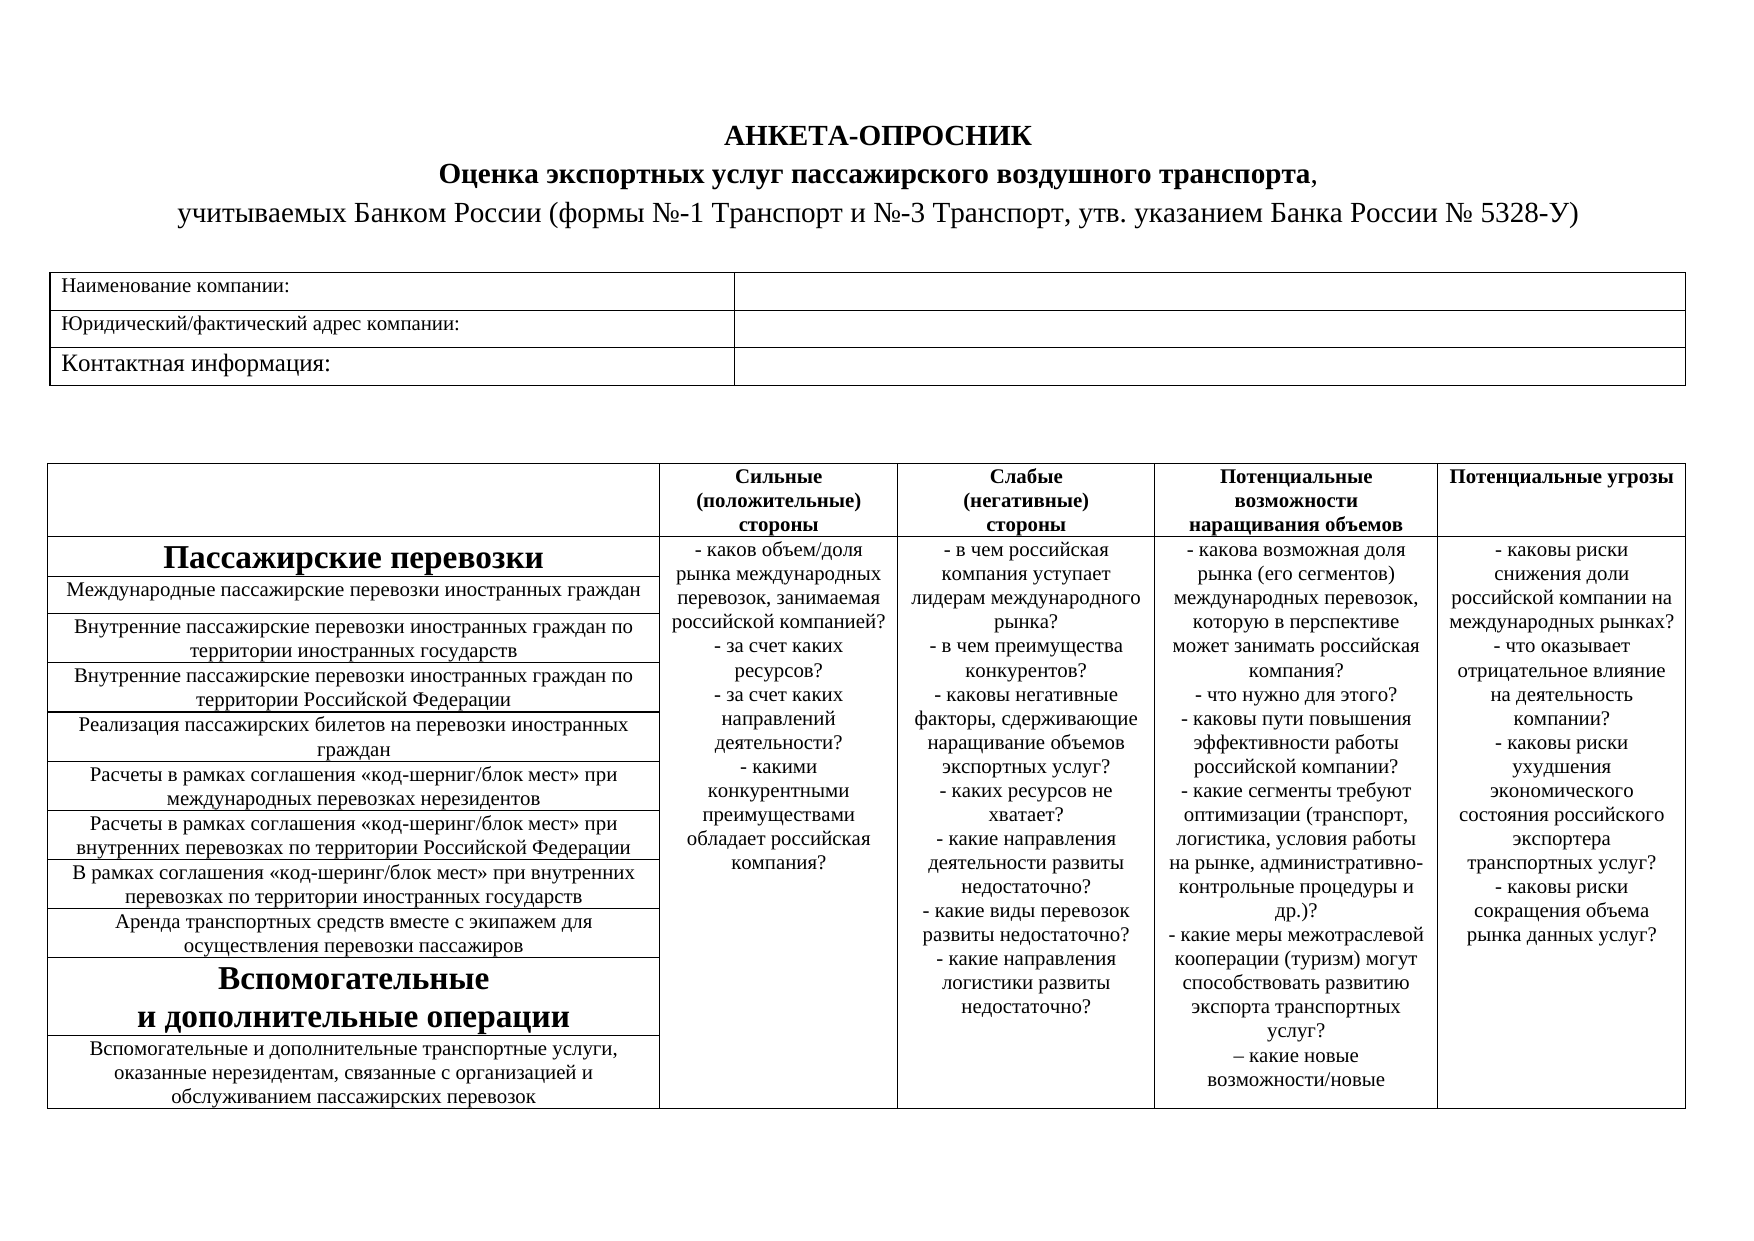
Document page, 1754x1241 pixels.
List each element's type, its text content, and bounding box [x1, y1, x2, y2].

table_cell Пассажирские перевозки [48, 537, 659, 576]
table_header Слабые (негативные) стороны [898, 464, 1154, 536]
table_cell - какова возможная доля рынка (его сегментов) международных перевозок, которую в перспективе может занимать российская компания? - что нужно для этого? - каковы пути повышения эффективности работы российской компании? - какие сегменты требуют оптимизации (транспорт, логистика, условия работы на рынке, административно-контрольные процедуры и др.)? - какие меры межотраслевой кооперации (туризм) могут способствовать развитию экспорта транспортных услуг? – какие новые возможности/новые международные рынки становятся доступными? – можем ли наращивать объем услуг? - какие для этого необходимы меры повышения операционной эффективности (развитие региональной логистики, мультимодальных перевозок; оптимизация контрольных процедур и др.)? - какие необходимы меры развития наземного доступа/мультимодального пассажирского сообщения в транспортных узлах (в каких?))? - какие необходимы меры формирования благоприятных рыночных условий для наращивания российской компанией экспорта транспортных услуг (снижение фискальной нагрузки; создание благоприятных налоговых режимов и др.)? - какие для этого необходимы меры государственной поддержки (стимулирование обновления парка судов (каких?); субсидирование; компенсационные меры)? [1155, 537, 1437, 1108]
table_header [735, 273, 1685, 310]
text АНКЕТА-ОПРОСНИК [59, 118, 1697, 152]
table_cell Расчеты в рамках соглашения «код-шерниг/блок мест» при международных перевозках нерезидентов [48, 762, 659, 810]
table_cell Реализация пассажирских билетов на перевозки иностранных граждан [48, 713, 659, 761]
table_header [48, 464, 659, 536]
table_header Потенциальные возможности наращивания объемов [1155, 464, 1437, 536]
table_header Сильные (положительные) стороны [660, 464, 897, 536]
table_cell [735, 348, 1685, 385]
table_cell Международные пассажирские перевозки иностранных граждан [48, 577, 659, 613]
table_cell Вспомогательные и дополнительные операции [48, 958, 659, 1035]
text Оценка экспортных услуг пассажирского воздушного транспорта, [59, 157, 1697, 190]
table_cell Юридический/фактический адрес компании: [51, 311, 734, 347]
table_cell Расчеты в рамках соглашения «код-шеринг/блок мест» при внутренних перевозках по территории Российской Федерации [48, 811, 659, 859]
table_header Наименование компании: [51, 273, 734, 310]
table_cell Внутренние пассажирские перевозки иностранных граждан по территории иностранных государств [48, 614, 659, 662]
table_cell Аренда транспортных средств вместе с экипажем для осуществления перевозки пассажиров [48, 909, 659, 957]
table_cell [735, 311, 1685, 347]
table_header Потенциальные угрозы [1438, 464, 1685, 536]
table_cell Вспомогательные и дополнительные транспортные услуги, оказанные нерезидентам, связанные с организацией и обслуживанием пассажирских перевозок [48, 1036, 659, 1108]
table_cell Контактная информация: [51, 348, 734, 385]
table_cell В рамках соглашения «код-шеринг/блок мест» при внутренних перевозках по территории иностранных государств [48, 860, 659, 908]
table_cell - каковы риски снижения доли российской компании на международных рынках? - что оказывает отрицательное влияние на деятельность компании? - каковы риски ухудшения экономического состояния российского экспортера транспортных услуг? - каковы риски сокращения объема рынка данных услуг? [1438, 537, 1685, 1108]
table_cell - каков объем/доля рынка международных перевозок, занимаемая российской компанией? - за счет каких ресурсов? - за счет каких направлений деятельности? - какими конкурентными преимуществами обладает российская компания? [660, 537, 897, 1108]
table_cell Внутренние пассажирские перевозки иностранных граждан по территории Российской Федерации [48, 663, 659, 711]
text учитываемых Банком России (формы №-1 Транспорт и №-3 Транспорт, утв. указанием Банка России № 5328-У) [59, 195, 1697, 229]
table_cell - в чем российская компания уступает лидерам международного рынка? - в чем преимущества конкурентов? - каковы негативные факторы, сдерживающие наращивание объемов экспортных услуг? - каких ресурсов не хватает? - какие направления деятельности развиты недостаточно? - какие виды перевозок развиты недостаточно? - какие направления логистики развиты недостаточно? [898, 537, 1154, 1108]
